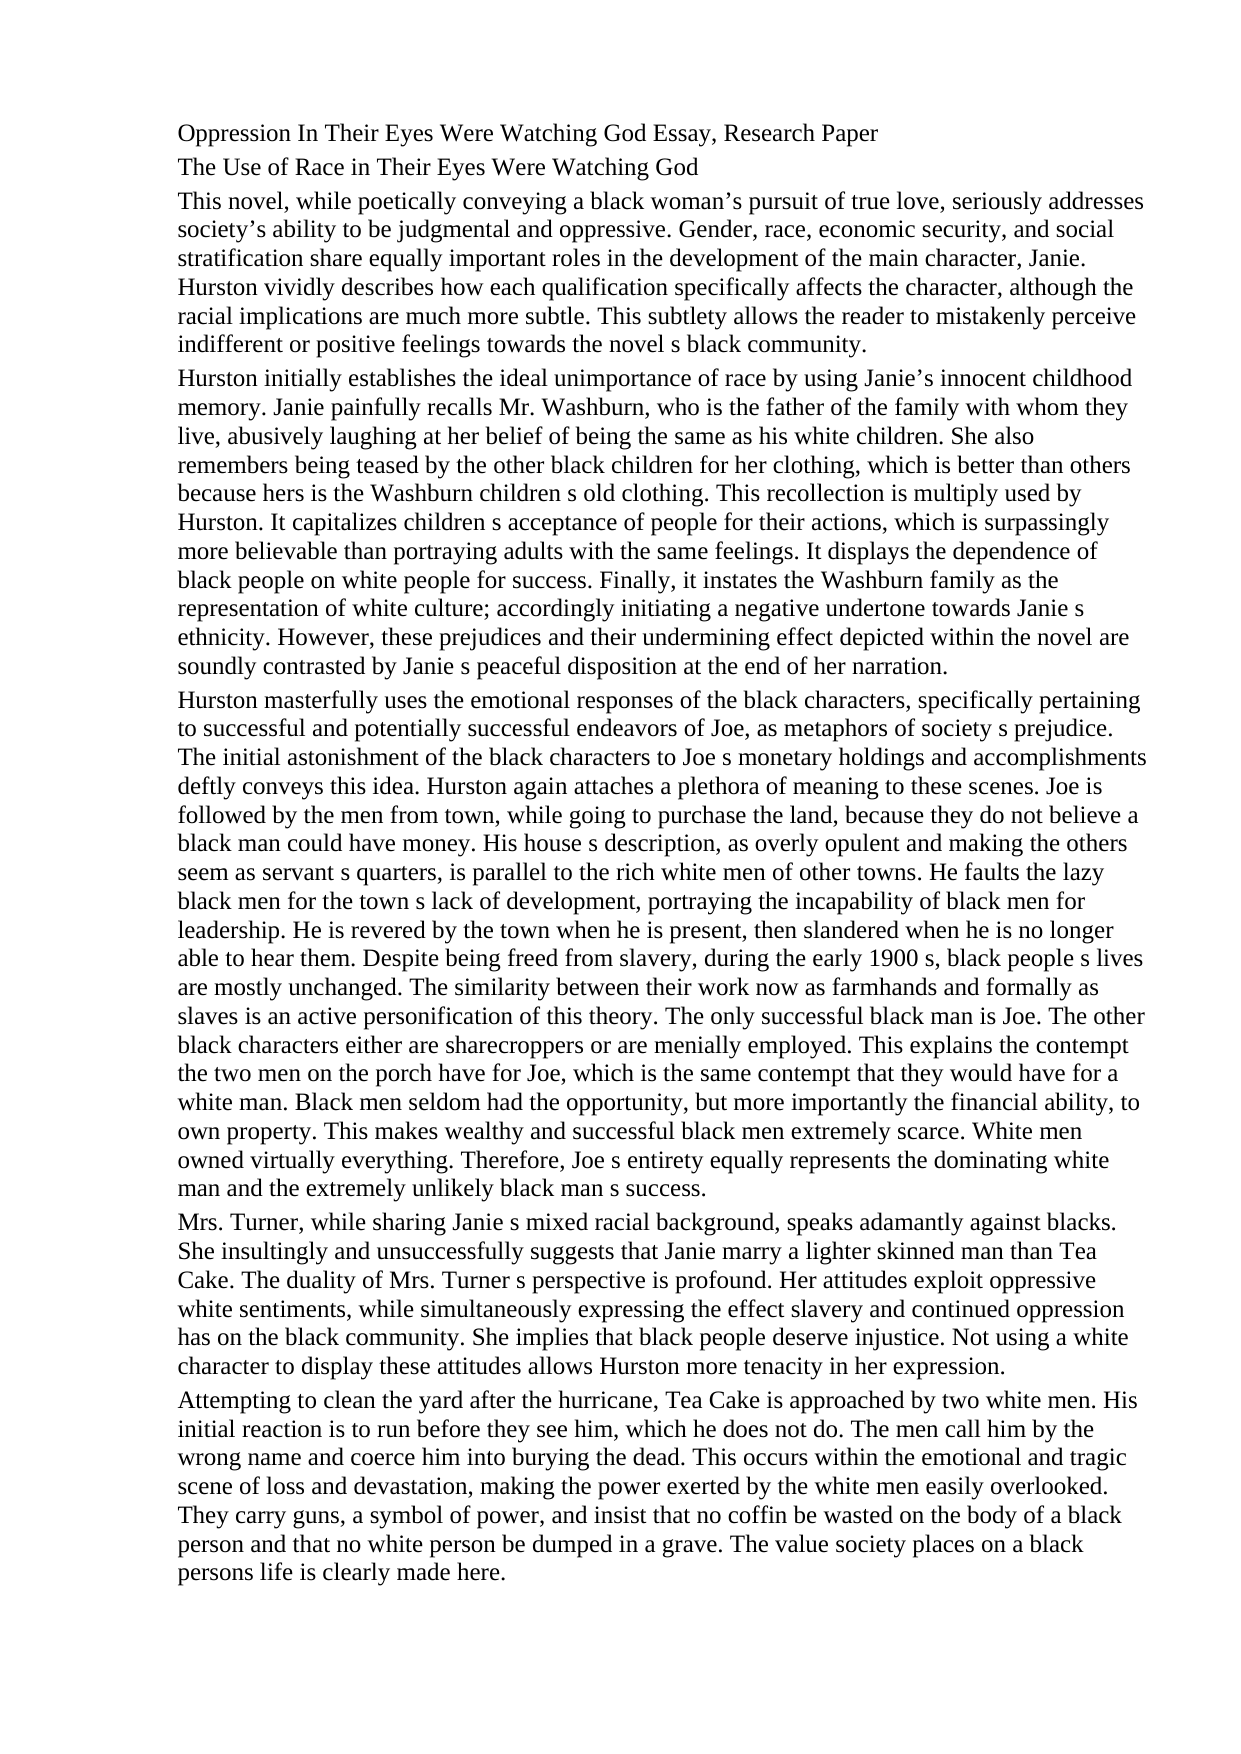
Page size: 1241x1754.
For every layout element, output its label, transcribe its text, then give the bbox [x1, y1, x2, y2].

text Oppression In Their Eyes Were Watching God Essay, Research Paper [177, 118, 1152, 147]
text The Use of Race in Their Eyes Were Watching God [177, 152, 1152, 181]
text Mrs. Turner, while sharing Janie s mixed racial background, speaks adamantly against blacks. She insultingly and unsuccessfully suggests that Janie marry a lighter skinned man than Tea Cake. The duality of Mrs. Turner s perspective is profound. Her attitudes exploit oppressive white sentiments, while simultaneously expressing the effect slavery and continued oppression has on the black community. She implies that black people deserve injustice. Not using a white character to display these attitudes allows Hurston more tenacity in her expression. [177, 1207, 1152, 1380]
text This novel, while poetically conveying a black woman’s pursuit of true love, seriously addresses society’s ability to be judgmental and oppressive. Gender, race, economic security, and social stratification share equally important roles in the development of the main character, Janie. Hurston vividly describes how each qualification specifically affects the character, although the racial implications are much more subtle. This subtlety allows the reader to mistakenly perceive indifferent or positive feelings towards the novel s black community. [177, 186, 1152, 358]
text Hurston masterfully uses the emotional responses of the black characters, specifically pertaining to successful and potentially successful endeavors of Joe, as metaphors of society s prejudice. The initial astonishment of the black characters to Joe s monetary holdings and accomplishments deftly conveys this idea. Hurston again attaches a plethora of meaning to these scenes. Joe is followed by the men from town, while going to purchase the land, because they do not believe a black man could have money. His house s description, as overly opulent and making the others seem as servant s quarters, is parallel to the rich white men of other towns. He faults the lazy black men for the town s lack of development, portraying the incapability of black men for leadership. He is revered by the town when he is present, then slandered when he is no longer able to hear them. Despite being freed from slavery, during the early 1900 s, black people s lives are mostly unchanged. The similarity between their work now as farmhands and formally as slaves is an active personification of this theory. The only successful black man is Joe. The other black characters either are sharecroppers or are menially employed. This explains the contempt the two men on the porch have for Joe, which is the same contempt that they would have for a white man. Black men seldom had the opportunity, but more importantly the financial ability, to own property. This makes wealthy and successful black men extremely scarce. White men owned virtually everything. Therefore, Joe s entirety equally represents the dominating white man and the extremely unlikely black man s success. [177, 685, 1152, 1202]
text Attempting to clean the yard after the hurricane, Tea Cake is approached by two white men. His initial reaction is to run before they see him, which he does not do. The men call him by the wrong name and coerce him into burying the dead. This occurs within the emotional and tragic scene of loss and devastation, making the power exerted by the white men easily overlooked. They carry guns, a symbol of power, and insist that no coffin be wasted on the body of a black person and that no white person be dumped in a grave. The value society places on a black persons life is clearly made here. [177, 1385, 1152, 1586]
text Hurston initially establishes the ideal unimportance of race by using Janie’s innocent childhood memory. Janie painfully recalls Mr. Washburn, who is the father of the family with whom they live, abusively laughing at her belief of being the same as his white children. She also remembers being teased by the other black children for her clothing, which is better than others because hers is the Washburn children s old clothing. This recollection is multiply used by Hurston. It capitalizes children s acceptance of people for their actions, which is surpassingly more believable than portraying adults with the same feelings. It displays the dependence of black people on white people for success. Finally, it instates the Washburn family as the representation of white culture; accordingly initiating a negative undertone towards Janie s ethnicity. However, these prejudices and their undermining effect depicted within the novel are soundly contrasted by Janie s peaceful disposition at the end of her narration. [177, 363, 1152, 680]
